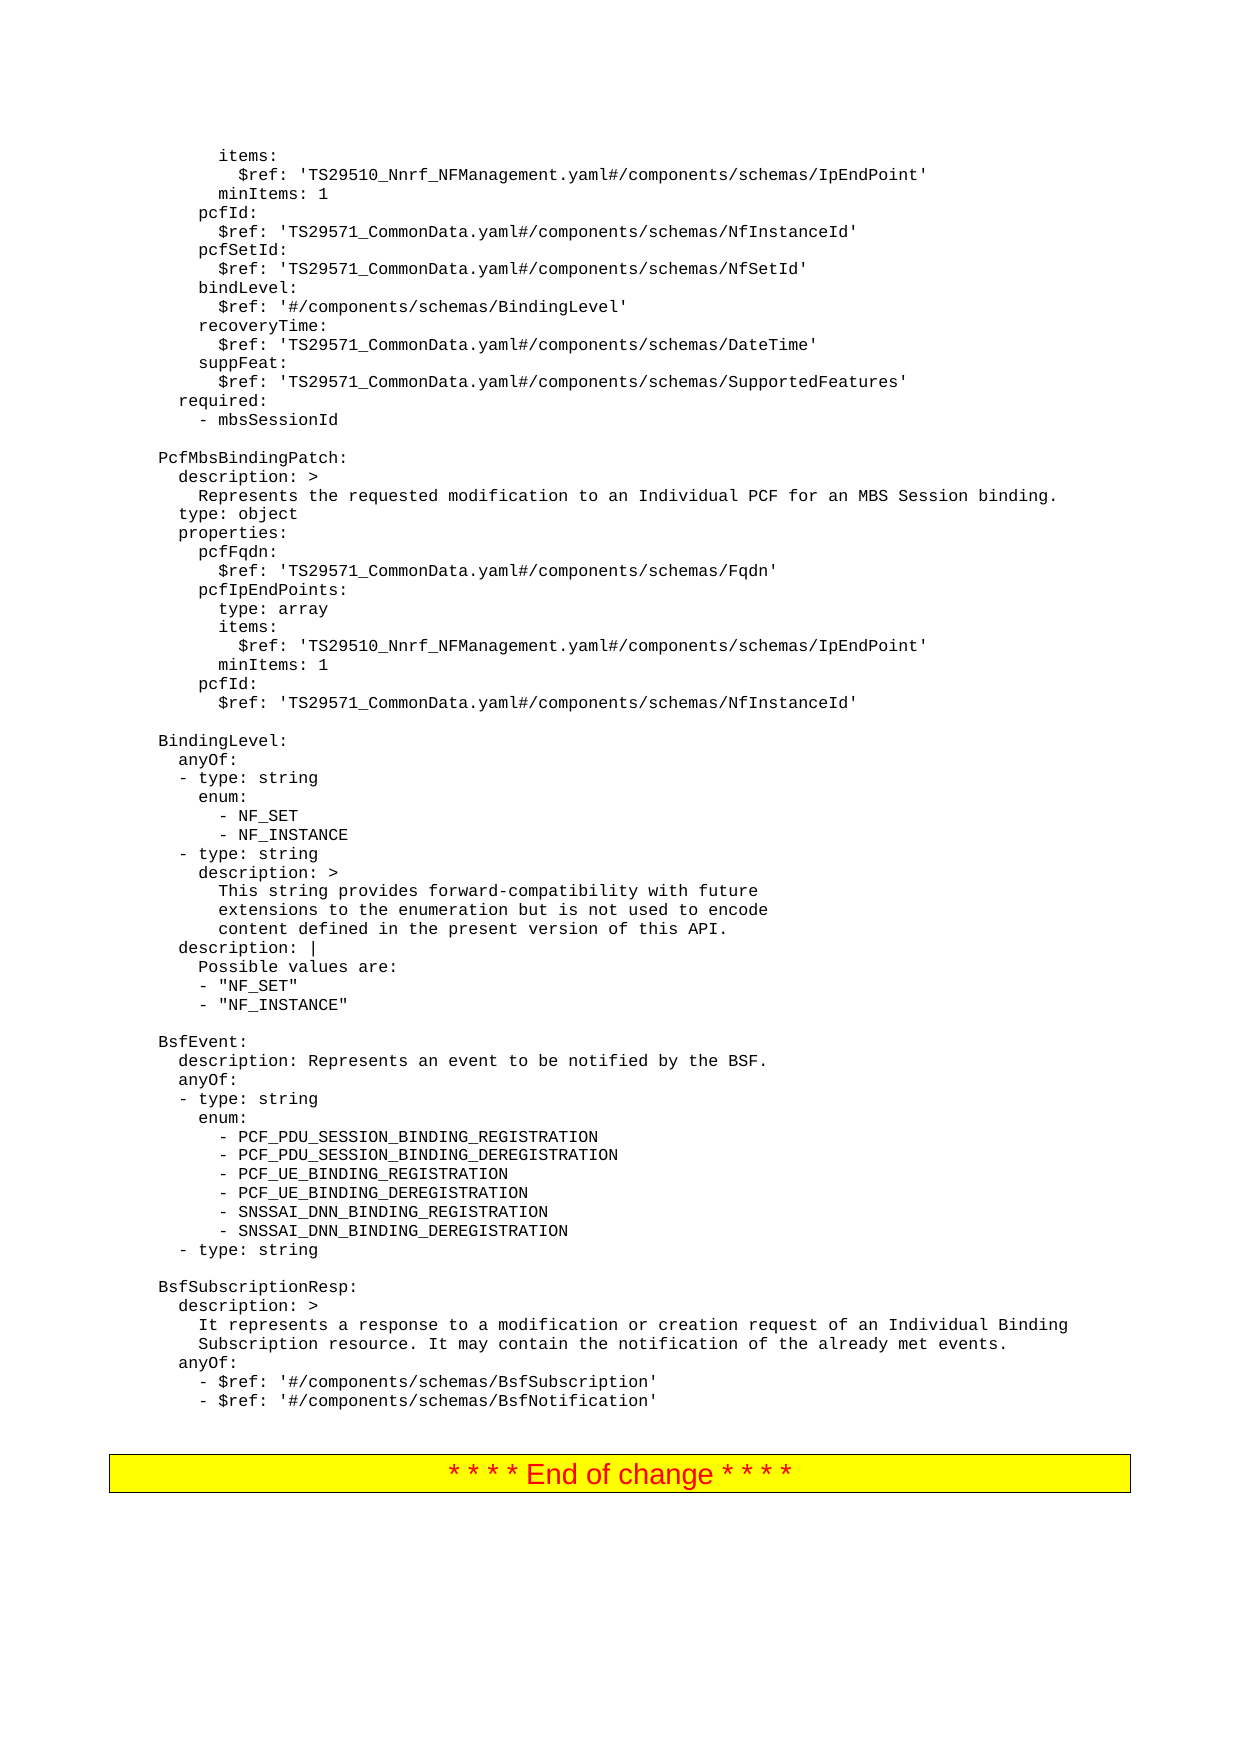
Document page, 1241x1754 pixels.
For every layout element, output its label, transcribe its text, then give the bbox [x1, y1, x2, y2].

text content defined in the present version of this API. [118, 921, 1122, 939]
text minItems: 1 [118, 657, 1122, 676]
text items: [118, 619, 1122, 638]
text BsfSubscriptionResp: [118, 1279, 1122, 1298]
text - PCF_UE_BINDING_REGISTRATION [118, 1166, 1122, 1185]
text Represents the requested modification to an Individual PCF for an MBS Session binding. [118, 487, 1122, 506]
text BsfEvent: [118, 1034, 1122, 1053]
text description: > [118, 1298, 1122, 1317]
text description: > [118, 468, 1122, 487]
text BindingLevel: [118, 732, 1122, 751]
text - type: string [118, 770, 1122, 789]
text - SNSSAI_DNN_BINDING_REGISTRATION [118, 1203, 1122, 1222]
text It represents a response to a modification or creation request of an Individual Binding [118, 1317, 1122, 1336]
text description: Represents an event to be notified by the BSF. [118, 1053, 1122, 1072]
text required: [118, 393, 1122, 412]
text $ref: 'TS29571_CommonData.yaml#/components/schemas/NfInstanceId' [118, 223, 1122, 242]
text anyOf: [118, 1354, 1122, 1373]
text bindLevel: [118, 280, 1122, 298]
text $ref: 'TS29571_CommonData.yaml#/components/schemas/NfInstanceId' [118, 694, 1122, 713]
text - PCF_UE_BINDING_DEREGISTRATION [118, 1185, 1122, 1203]
text - $ref: '#/components/schemas/BsfNotification' [118, 1392, 1122, 1411]
text description: | [118, 939, 1122, 958]
text $ref: 'TS29510_Nnrf_NFManagement.yaml#/components/schemas/IpEndPoint' [118, 638, 1122, 657]
text Possible values are: [118, 958, 1122, 977]
text $ref: 'TS29571_CommonData.yaml#/components/schemas/Fqdn' [118, 562, 1122, 581]
text enum: [118, 1109, 1122, 1128]
text * * * * End of change * * * * [110, 1455, 1130, 1492]
text pcfSetId: [118, 242, 1122, 261]
text $ref: 'TS29510_Nnrf_NFManagement.yaml#/components/schemas/IpEndPoint' [118, 167, 1122, 185]
text minItems: 1 [118, 185, 1122, 204]
text suppFeat: [118, 355, 1122, 374]
text Subscription resource. It may contain the notification of the already met events. [118, 1336, 1122, 1354]
text type: array [118, 600, 1122, 619]
text items: [118, 148, 1122, 167]
text - type: string [118, 1090, 1122, 1109]
text This string provides forward-compatibility with future [118, 883, 1122, 902]
text pcfId: [118, 676, 1122, 694]
text - PCF_PDU_SESSION_BINDING_DEREGISTRATION [118, 1147, 1122, 1166]
text - NF_INSTANCE [118, 826, 1122, 845]
text $ref: '#/components/schemas/BindingLevel' [118, 298, 1122, 317]
text - PCF_PDU_SESSION_BINDING_REGISTRATION [118, 1128, 1122, 1147]
text extensions to the enumeration but is not used to encode [118, 902, 1122, 921]
text anyOf: [118, 751, 1122, 770]
text - type: string [118, 845, 1122, 864]
text - $ref: '#/components/schemas/BsfSubscription' [118, 1373, 1122, 1392]
text - "NF_SET" [118, 977, 1122, 996]
text enum: [118, 789, 1122, 808]
text PcfMbsBindingPatch: [118, 449, 1122, 468]
text pcfId: [118, 204, 1122, 223]
text properties: [118, 525, 1122, 544]
text pcfFqdn: [118, 544, 1122, 562]
text $ref: 'TS29571_CommonData.yaml#/components/schemas/NfSetId' [118, 261, 1122, 280]
text - SNSSAI_DNN_BINDING_DEREGISTRATION [118, 1222, 1122, 1241]
text $ref: 'TS29571_CommonData.yaml#/components/schemas/SupportedFeatures' [118, 374, 1122, 393]
text description: > [118, 864, 1122, 883]
text pcfIpEndPoints: [118, 581, 1122, 600]
text recoveryTime: [118, 317, 1122, 336]
text - type: string [118, 1241, 1122, 1260]
text anyOf: [118, 1072, 1122, 1090]
text - NF_SET [118, 808, 1122, 826]
text - "NF_INSTANCE" [118, 996, 1122, 1015]
text type: object [118, 506, 1122, 525]
text $ref: 'TS29571_CommonData.yaml#/components/schemas/DateTime' [118, 336, 1122, 355]
text - mbsSessionId [118, 412, 1122, 431]
